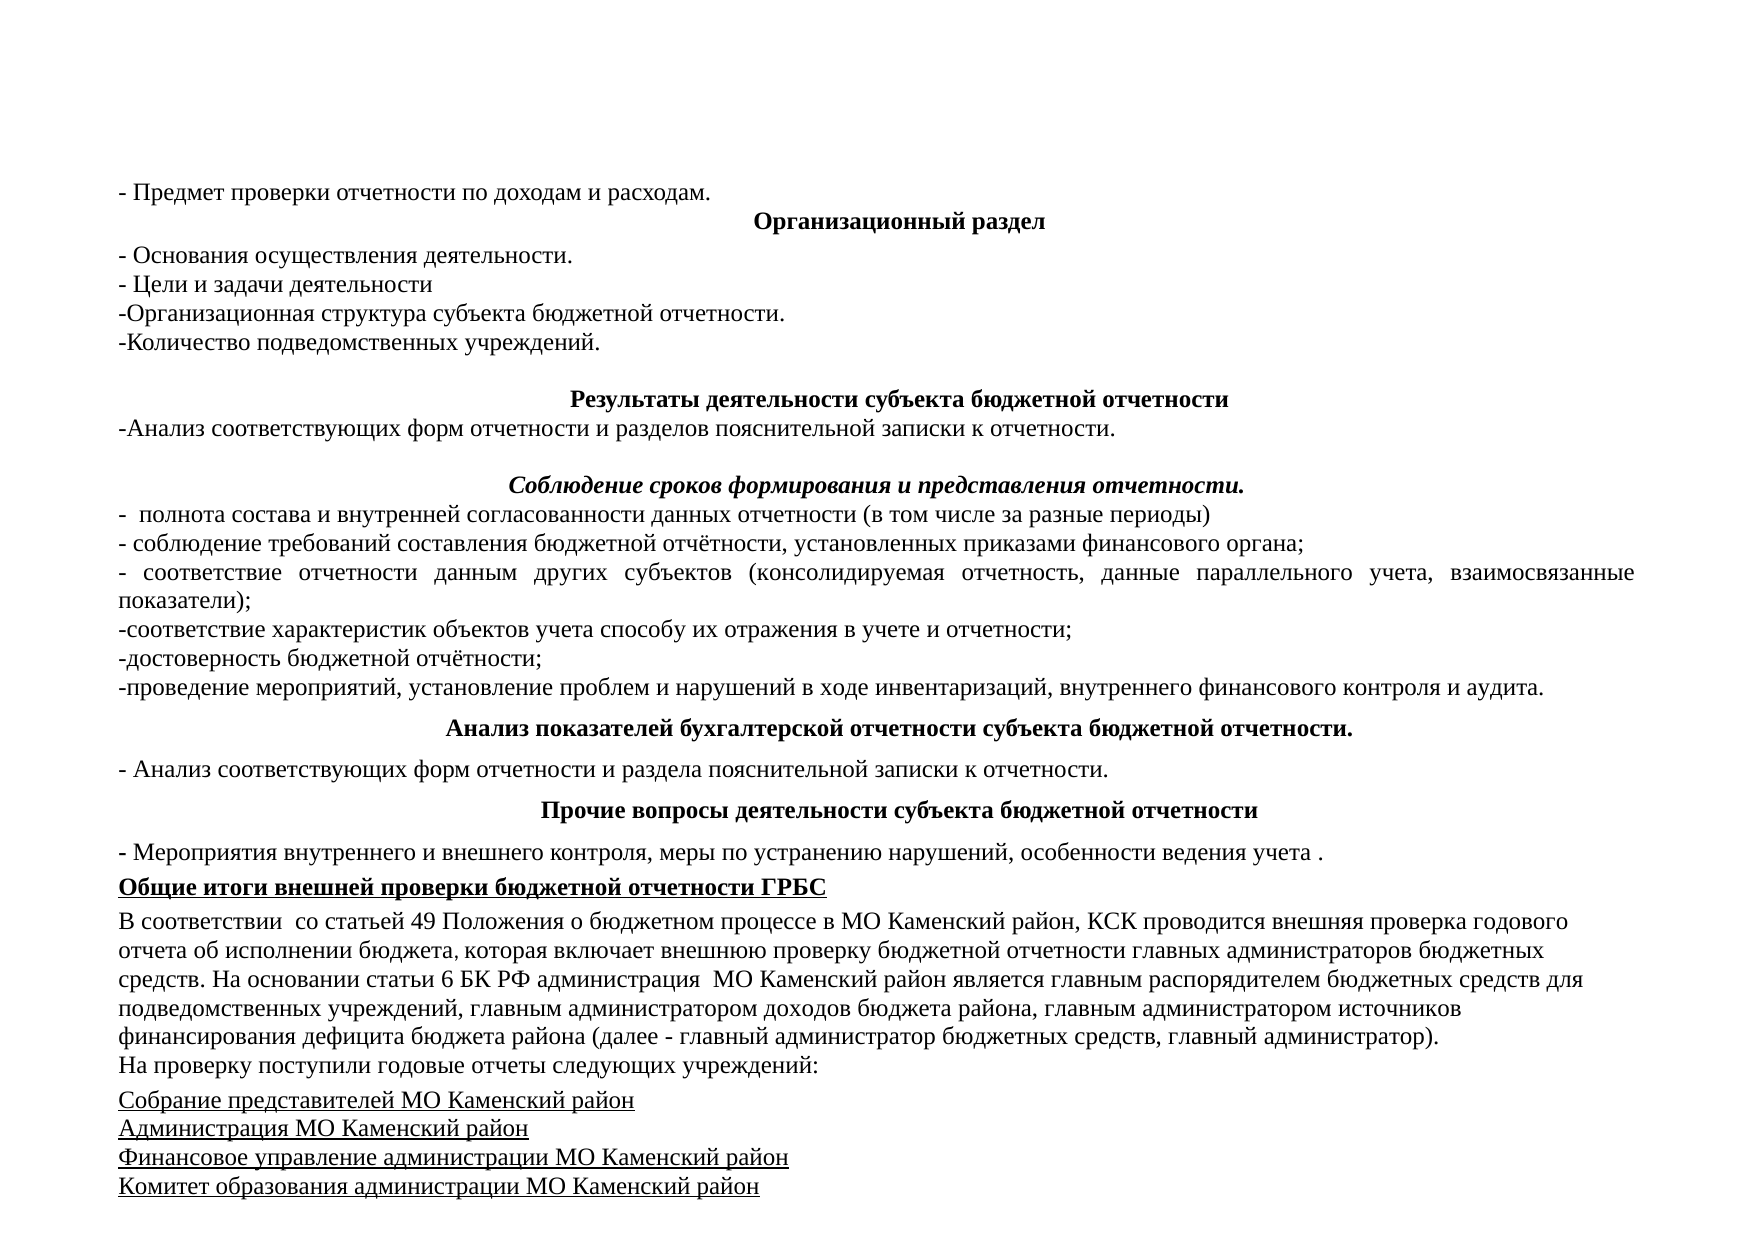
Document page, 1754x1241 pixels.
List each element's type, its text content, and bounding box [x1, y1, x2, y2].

text -соответствие характеристик объектов учета способу их отражения в учете и отчетности; [118, 614, 1636, 643]
text - полнота состава и внутренней согласованности данных отчетности (в том числе за разные периоды) [118, 499, 1636, 528]
text Администрация МО Каменский район [118, 1113, 1636, 1142]
subtitle Анализ показателей бухгалтерской отчетности субъекта бюджетной отчетности. [163, 713, 1636, 742]
subtitle - Цели и задачи деятельности [118, 269, 1636, 298]
subtitle - Анализ соответствующих форм отчетности и раздела пояснительной записки к отчетности. [118, 754, 1636, 783]
text Соблюдение сроков формирования и представления отчетности. [118, 470, 1636, 499]
text На проверку поступили годовые отчеты следующих учреждений: [118, 1050, 1636, 1079]
text Общие итоги внешней проверки бюджетной отчетности ГРБС [118, 872, 1636, 900]
subtitle -Организационная структура субъекта бюджетной отчетности. [118, 298, 1636, 327]
subtitle - Основания осуществления деятельности. [118, 240, 1636, 269]
text Собрание представителей МО Каменский район [118, 1085, 1636, 1113]
subtitle Результаты деятельности субъекта бюджетной отчетности [163, 384, 1636, 413]
text В соответствии со статьей 49 Положения о бюджетном процессе в МО Каменский район, КСК проводится внешняя проверка годового отчета об исполнении бюджета, которая включает внешнюю проверку бюджетной отчетности главных администраторов бюджетных средств. На основании статьи 6 БК РФ администрация МО Каменский район является главным распорядителем бюджетных средств для подведомственных учреждений, главным администратором доходов бюджета района, главным администратором источников финансирования дефицита бюджета района (далее - главный администратор бюджетных средств, главный администратор). [118, 906, 1636, 1050]
subtitle - Мероприятия внутреннего и внешнего контроля, меры по устранению нарушений, особенности ведения учета . [118, 837, 1636, 865]
text - соблюдение требований составления бюджетной отчётности, установленных приказами финансового органа; [118, 528, 1636, 557]
text Комитет образования администрации МО Каменский район [118, 1171, 1636, 1200]
subtitle Организационный раздел [163, 206, 1636, 235]
text -достоверность бюджетной отчётности; [118, 643, 1636, 672]
text - соответствие отчетности данным других субъектов (консолидируемая отчетность, данные параллельного учета, взаимосвязанные показатели); [118, 557, 1636, 614]
text -проведение мероприятий, установление проблем и нарушений в ходе инвентаризаций, внутреннего финансового контроля и аудита. [118, 672, 1636, 700]
subtitle -Анализ соответствующих форм отчетности и разделов пояснительной записки к отчетности. [118, 413, 1636, 442]
subtitle Прочие вопросы деятельности субъекта бюджетной отчетности [163, 795, 1636, 824]
subtitle -Количество подведомственных учреждений. [118, 327, 1636, 355]
text Финансовое управление администрации МО Каменский район [118, 1142, 1636, 1171]
subtitle - Предмет проверки отчетности по доходам и расходам. [118, 177, 1636, 206]
